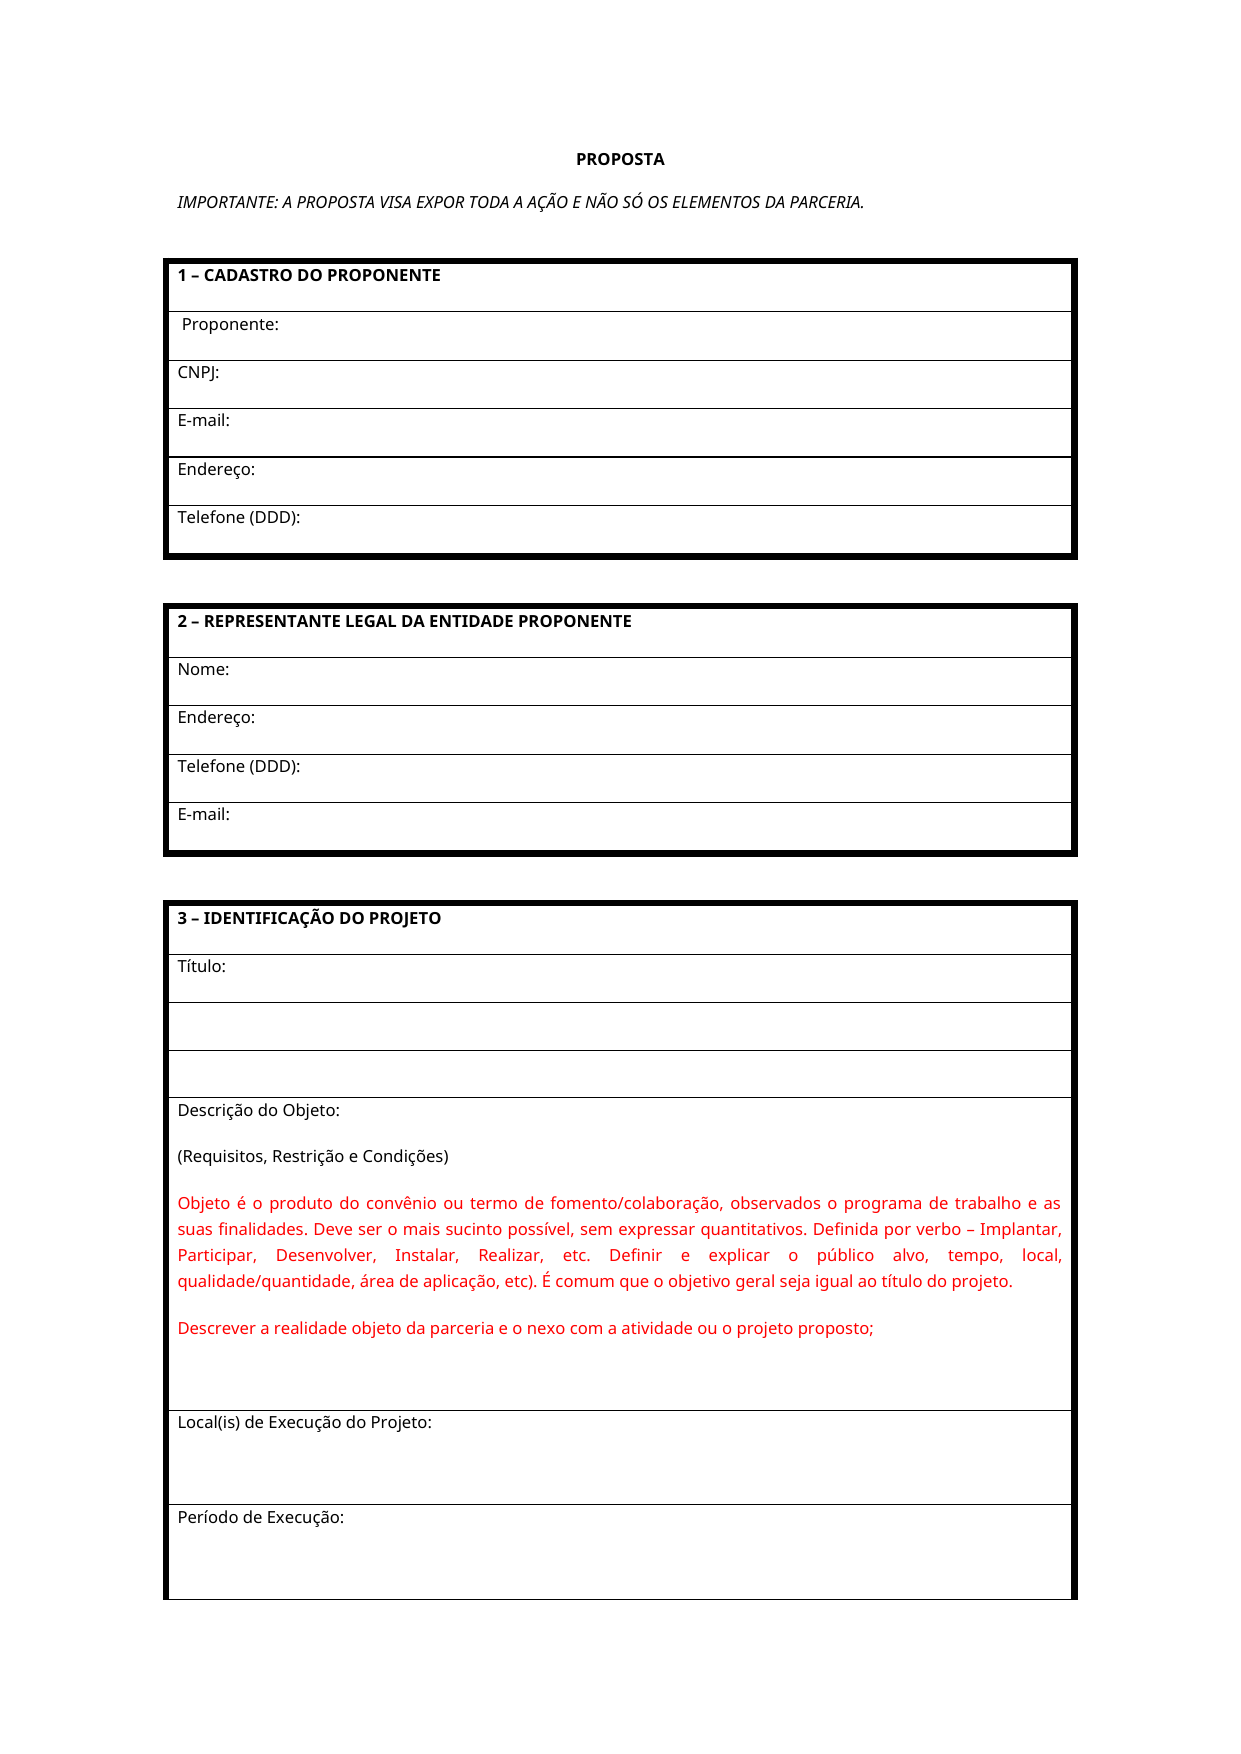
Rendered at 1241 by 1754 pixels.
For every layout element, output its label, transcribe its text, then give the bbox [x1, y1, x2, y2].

table_header 2 – REPRESENTANTE LEGAL DA ENTIDADE PROPONENTE [169, 609, 1071, 657]
table_cell CNPJ: [169, 361, 1071, 408]
table_header 1 – CADASTRO DO PROPONENTE [169, 264, 1071, 311]
table_cell Endereço: [169, 458, 1071, 505]
table_cell Título: [169, 955, 1071, 1002]
table_cell Período de Execução: [169, 1505, 1071, 1599]
table_cell [169, 1051, 1071, 1097]
table_cell Telefone (DDD): [169, 506, 1071, 553]
table_cell Endereço: [169, 706, 1071, 753]
table_cell [169, 1003, 1071, 1050]
table_cell Local(is) de Execução do Projeto: [169, 1411, 1071, 1504]
table_cell Telefone (DDD): [169, 755, 1071, 802]
table_header 3 – IDENTIFICAÇÃO DO PROJETO [169, 906, 1071, 954]
table_cell E-mail: [169, 409, 1071, 456]
text PROPOSTA [177, 148, 1063, 170]
table_cell Nome: [169, 658, 1071, 705]
table_cell Descrição do Objeto: (Requisitos, Restrição e Condições) Objeto é o produto do convênio ou termo de fomento/colaboração, observados o programa de trabalho e as suas finalidades. Deve ser o mais sucinto possível, sem expressar quantitativos. Definida por verbo – Implantar, Participar, Desenvolver, Instalar, Realizar, etc. Definir e explicar o público alvo, tempo, local, qualidade/quantidade, área de aplicação, etc). É comum que o objetivo geral seja igual ao título do projeto. Descrever a realidade objeto da parceria e o nexo com a atividade ou o projeto proposto; [169, 1098, 1071, 1410]
text IMPORTANTE: A PROPOSTA VISA EXPOR TODA A AÇÃO E NÃO SÓ OS ELEMENTOS DA PARCERIA. [177, 191, 1063, 214]
table_cell E-mail: [169, 803, 1071, 850]
table_cell Proponente: [169, 312, 1071, 359]
